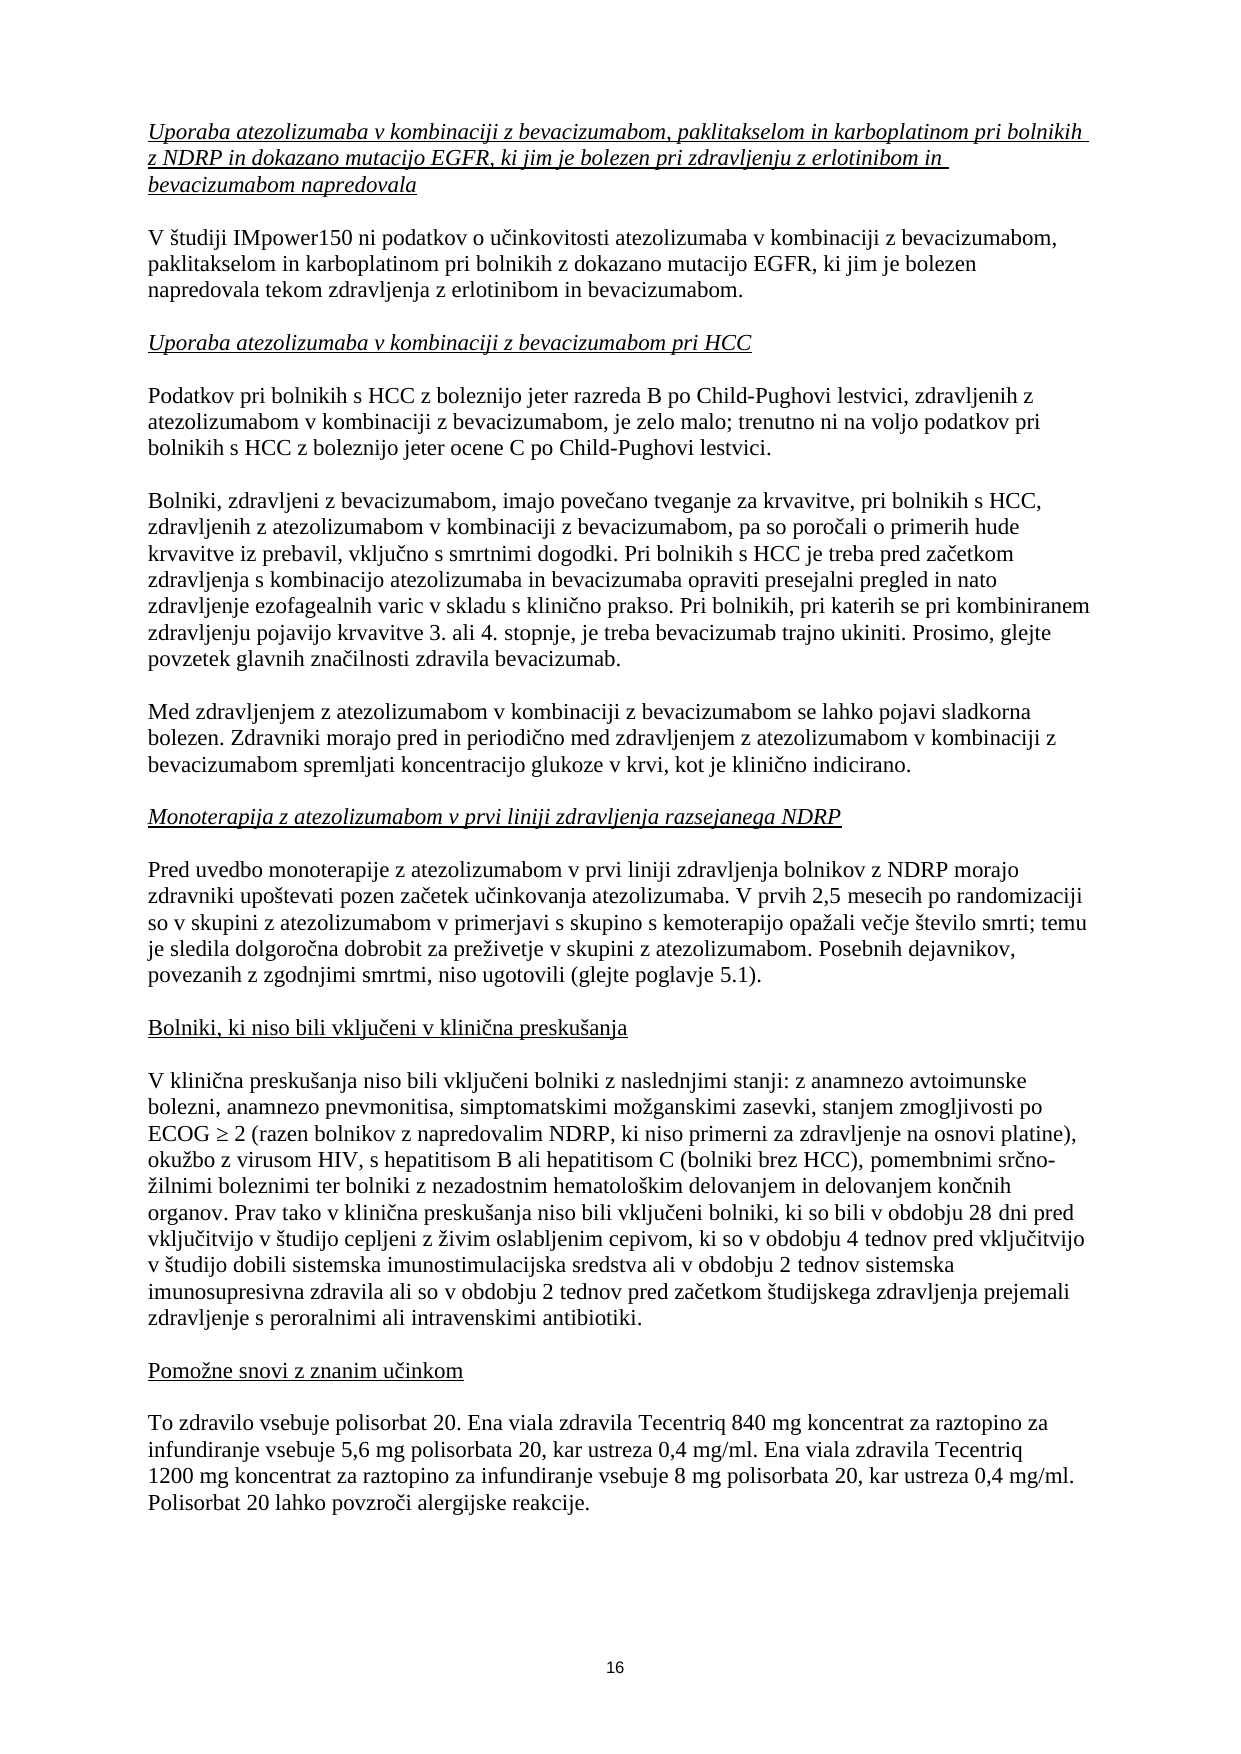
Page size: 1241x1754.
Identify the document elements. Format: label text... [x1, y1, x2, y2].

text V klinična preskušanja niso bili vključeni bolniki z naslednjimi stanji: z anamnezo avtoimunske bolezni, anamnezo pnevmonitisa, simptomatskimi možganskimi zasevki, stanjem zmogljivosti po ECOG ≥ 2 (razen bolnikov z napredovalim NDRP, ki niso primerni za zdravljenje na osnovi platine), okužbo z virusom HIV, s hepatitisom B ali hepatitisom C (bolniki brez HCC), pomembnimi srčno-žilnimi boleznimi ter bolniki z nezadostnim hematološkim delovanjem in delovanjem končnih organov. Prav tako v klinična preskušanja niso bili vključeni bolniki, ki so bili v obdobju 28 dni pred vključitvijo v študijo cepljeni z živim oslabljenim cepivom, ki so v obdobju 4 tednov pred vključitvijo v študijo dobili sistemska imunostimulacijska sredstva ali v obdobju 2 tednov sistemska imunosupresivna zdravila ali so v obdobju 2 tednov pred začetkom študijskega zdravljenja prejemali zdravljenje s peroralnimi ali intravenskimi antibiotiki. [148, 1067, 1092, 1330]
text Bolniki, ki niso bili vključeni v klinična preskušanja [148, 1014, 1092, 1041]
text Monoterapija z atezolizumabom v prvi liniji zdravljenja razsejanega NDRP [148, 803, 1092, 830]
text Uporaba atezolizumaba v kombinaciji z bevacizumabom pri HCC [148, 329, 1092, 355]
text Pred uvedbo monoterapije z atezolizumabom v prvi liniji zdravljenja bolnikov z NDRP morajo zdravniki upoštevati pozen začetek učinkovanja atezolizumaba. V prvih 2,5 mesecih po randomizaciji so v skupini z atezolizumabom v primerjavi s skupino s kemoterapijo opažali večje število smrti; temu je sledila dolgoročna dobrobit za preživetje v skupini z atezolizumabom. Posebnih dejavnikov, povezanih z zgodnjimi smrtmi, niso ugotovili (glejte poglavje 5.1). [148, 856, 1092, 988]
text Med zdravljenjem z atezolizumabom v kombinaciji z bevacizumabom se lahko pojavi sladkorna bolezen. Zdravniki morajo pred in periodično med zdravljenjem z atezolizumabom v kombinaciji z bevacizumabom spremljati koncentracijo glukoze v krvi, kot je klinično indicirano. [148, 698, 1092, 777]
text Bolniki, zdravljeni z bevacizumabom, imajo povečano tveganje za krvavitve, pri bolnikih s HCC, zdravljenih z atezolizumabom v kombinaciji z bevacizumabom, pa so poročali o primerih hude krvavitve iz prebavil, vključno s smrtnimi dogodki. Pri bolnikih s HCC je treba pred začetkom zdravljenja s kombinacijo atezolizumaba in bevacizumaba opraviti presejalni pregled in nato zdravljenje ezofagealnih varic v skladu s klinično prakso. Pri bolnikih, pri katerih se pri kombiniranem zdravljenju pojavijo krvavitve 3. ali 4. stopnje, je treba bevacizumab trajno ukiniti. Prosimo, glejte povzetek glavnih značilnosti zdravila bevacizumab. [148, 487, 1092, 672]
text Uporaba atezolizumaba v kombinaciji z bevacizumabom, paklitakselom in karboplatinom pri bolnikih z NDRP in dokazano mutacijo EGFR, ki jim je bolezen pri zdravljenju z erlotinibom in bevacizumabom napredovala [148, 118, 1092, 197]
text V študiji IMpower150 ni podatkov o učinkovitosti atezolizumaba v kombinaciji z bevacizumabom, paklitakselom in karboplatinom pri bolnikih z dokazano mutacijo EGFR, ki jim je bolezen napredovala tekom zdravljenja z erlotinibom in bevacizumabom. [148, 223, 1092, 303]
text Podatkov pri bolnikih s HCC z boleznijo jeter razreda B po Child-Pughovi lestvici, zdravljenih z atezolizumabom v kombinaciji z bevacizumabom, je zelo malo; trenutno ni na voljo podatkov pri bolnikih s HCC z boleznijo jeter ocene C po Child-Pughovi lestvici. [148, 382, 1092, 461]
